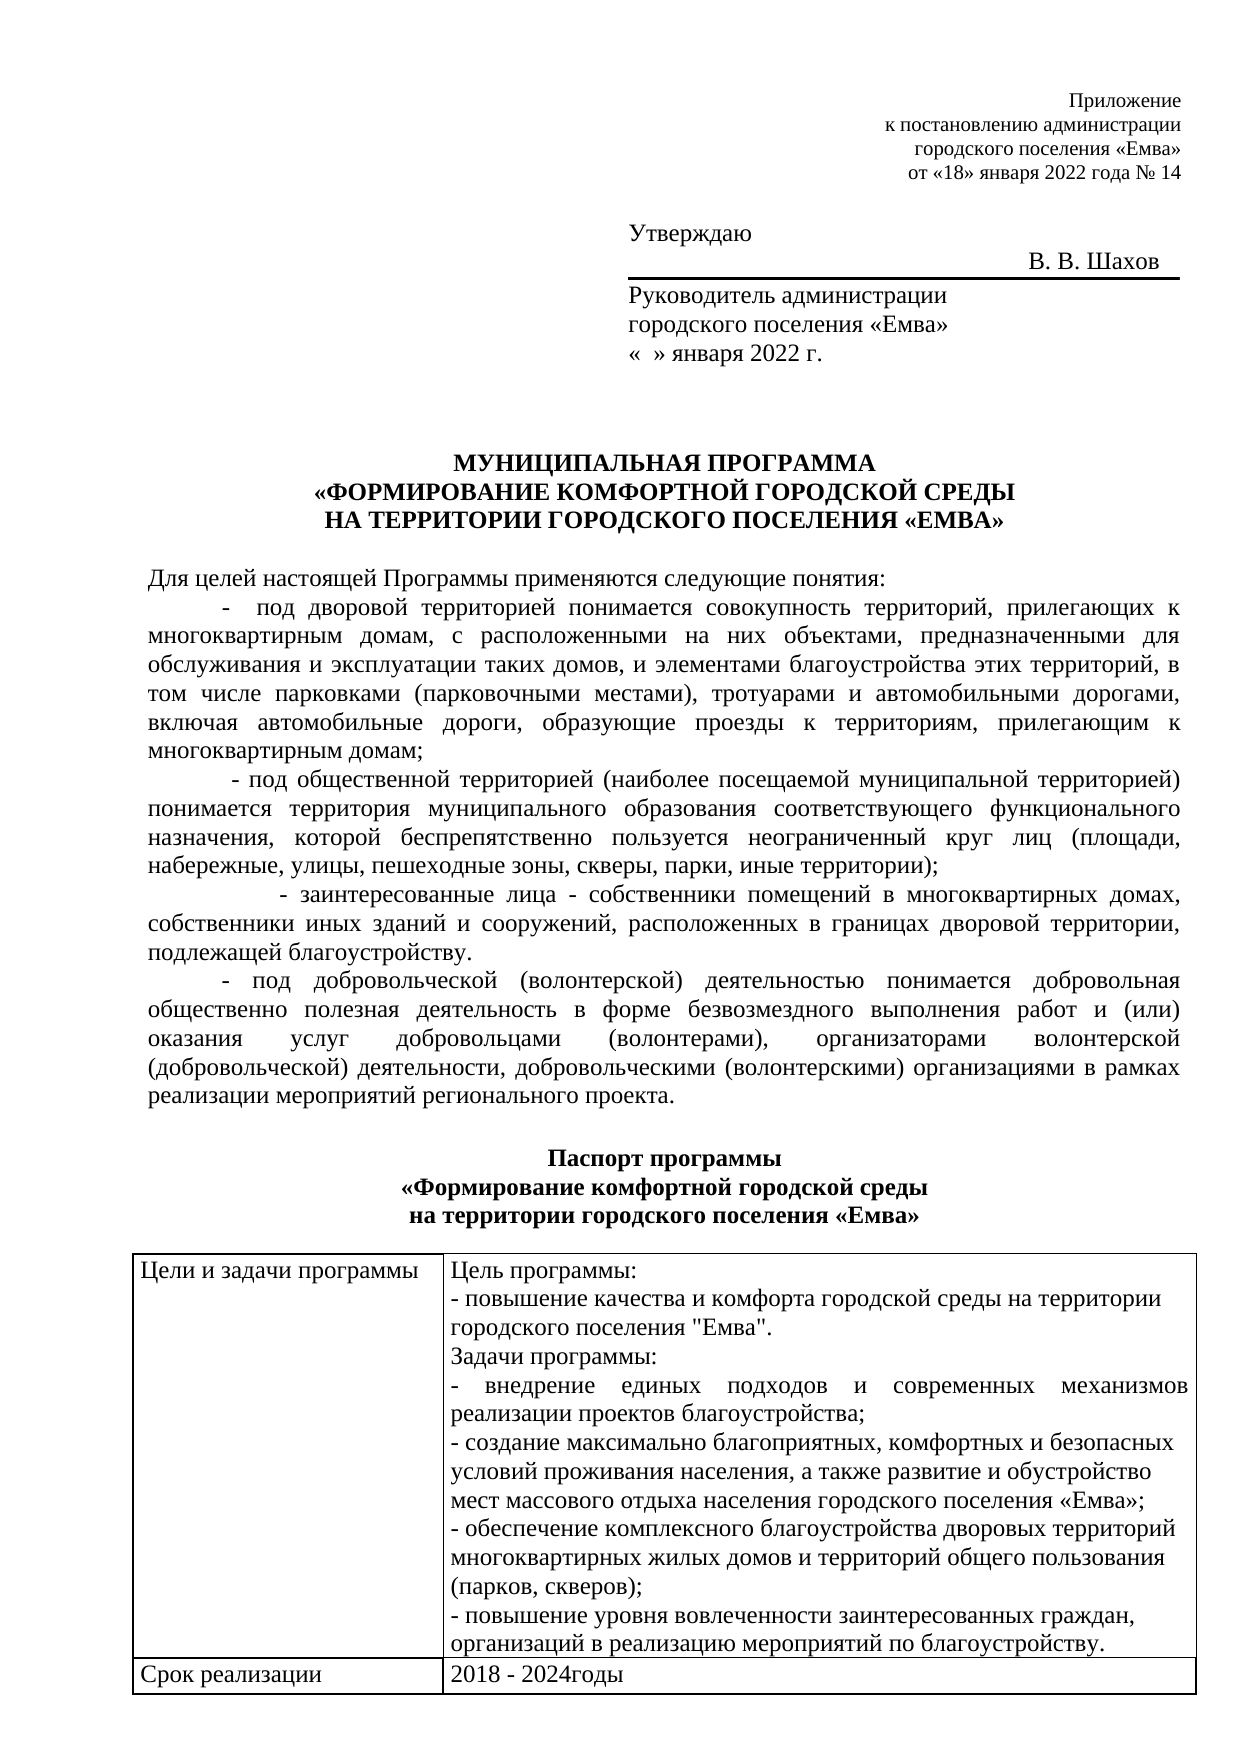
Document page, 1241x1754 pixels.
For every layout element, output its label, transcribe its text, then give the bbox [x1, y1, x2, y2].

text городского поселения «Емва» [148, 136, 1181, 160]
table_header Цели и задачи программы [134, 1255, 443, 1657]
text МУНИЦИПАЛЬНАЯ ПРОГРАММА [148, 448, 1181, 477]
text к постановлению администрации [148, 112, 1181, 136]
text - заинтересованные лица - собственники помещений в многоквартирных домах, собственники иных зданий и сооружений, расположенных в границах дворовой территории, подлежащей благоустройству. [148, 879, 1181, 966]
text - под дворовой территорией понимается совокупность территорий, прилегающих к многоквартирным домам, с расположенными на них объектами, предназначенными для обслуживания и эксплуатации таких домов, и элементами благоустройства этих территорий, в том числе парковками (парковочными местами), тротуарами и автомобильными дорогами, включая автомобильные дороги, образующие проезды к территориям, прилегающим к многоквартирным домам; [148, 592, 1181, 764]
text «Формирование комфортной городской среды [148, 1172, 1181, 1200]
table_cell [134, 1659, 442, 1693]
text Приложение [148, 88, 1181, 112]
table_cell « » января 2022 г. [617, 338, 1191, 424]
table_header Цель программы: - повышение качества и комфорта городской среды на территории городского поселения "Емва". Задачи программы: - внедрение единых подходов и современных механизмов реализации проектов благоустройства; - создание максимально благоприятных, комфортных и безопасных условий проживания населения, а также развитие и обустройство мест массового отдыха населения городского поселения «Емва»; - обеспечение комплексного благоустройства дворовых территорий многоквартирных жилых домов и территорий общего пользования (парков, скверов); - повышение уровня вовлеченности заинтересованных граждан, организаций в реализацию мероприятий по благоустройству. [444, 1254, 1196, 1657]
table_header Утверждаю В. В. Шахов Руководитель администрации городского поселения «Емва» [617, 218, 1191, 338]
text «ФОРМИРОВАНИЕ КОМФОРТНОЙ ГОРОДСКОЙ СРЕДЫ [148, 477, 1181, 506]
text Паспорт программы [148, 1143, 1181, 1172]
text Для целей настоящей Программы применяются следующие понятия: [148, 563, 1181, 592]
text на территории городского поселения «Емва» [148, 1200, 1181, 1229]
text от «18» января 2022 года № 14 [148, 160, 1181, 184]
text - под добровольческой (волонтерской) деятельностью понимается добровольная общественно полезная деятельность в форме безвозмездного выполнения работ и (или) оказания услуг добровольцами (волонтерами), организаторами волонтерской (добровольческой) деятельности, добровольческими (волонтерскими) организациями в рамках реализации мероприятий регионального проекта. [148, 966, 1181, 1109]
text - под общественной территорией (наиболее посещаемой муниципальной территорией) понимается территория муниципального образования соответствующего функционального назначения, которой беспрепятственно пользуется неограниченный круг лиц (площади, набережные, улицы, пешеходные зоны, скверы, парки, иные территории); [148, 764, 1181, 879]
table_cell 2018 - 2024годы [444, 1658, 1195, 1693]
text НА ТЕРРИТОРИИ ГОРОДСКОГО ПОСЕЛЕНИЯ «ЕМВА» [148, 506, 1181, 534]
